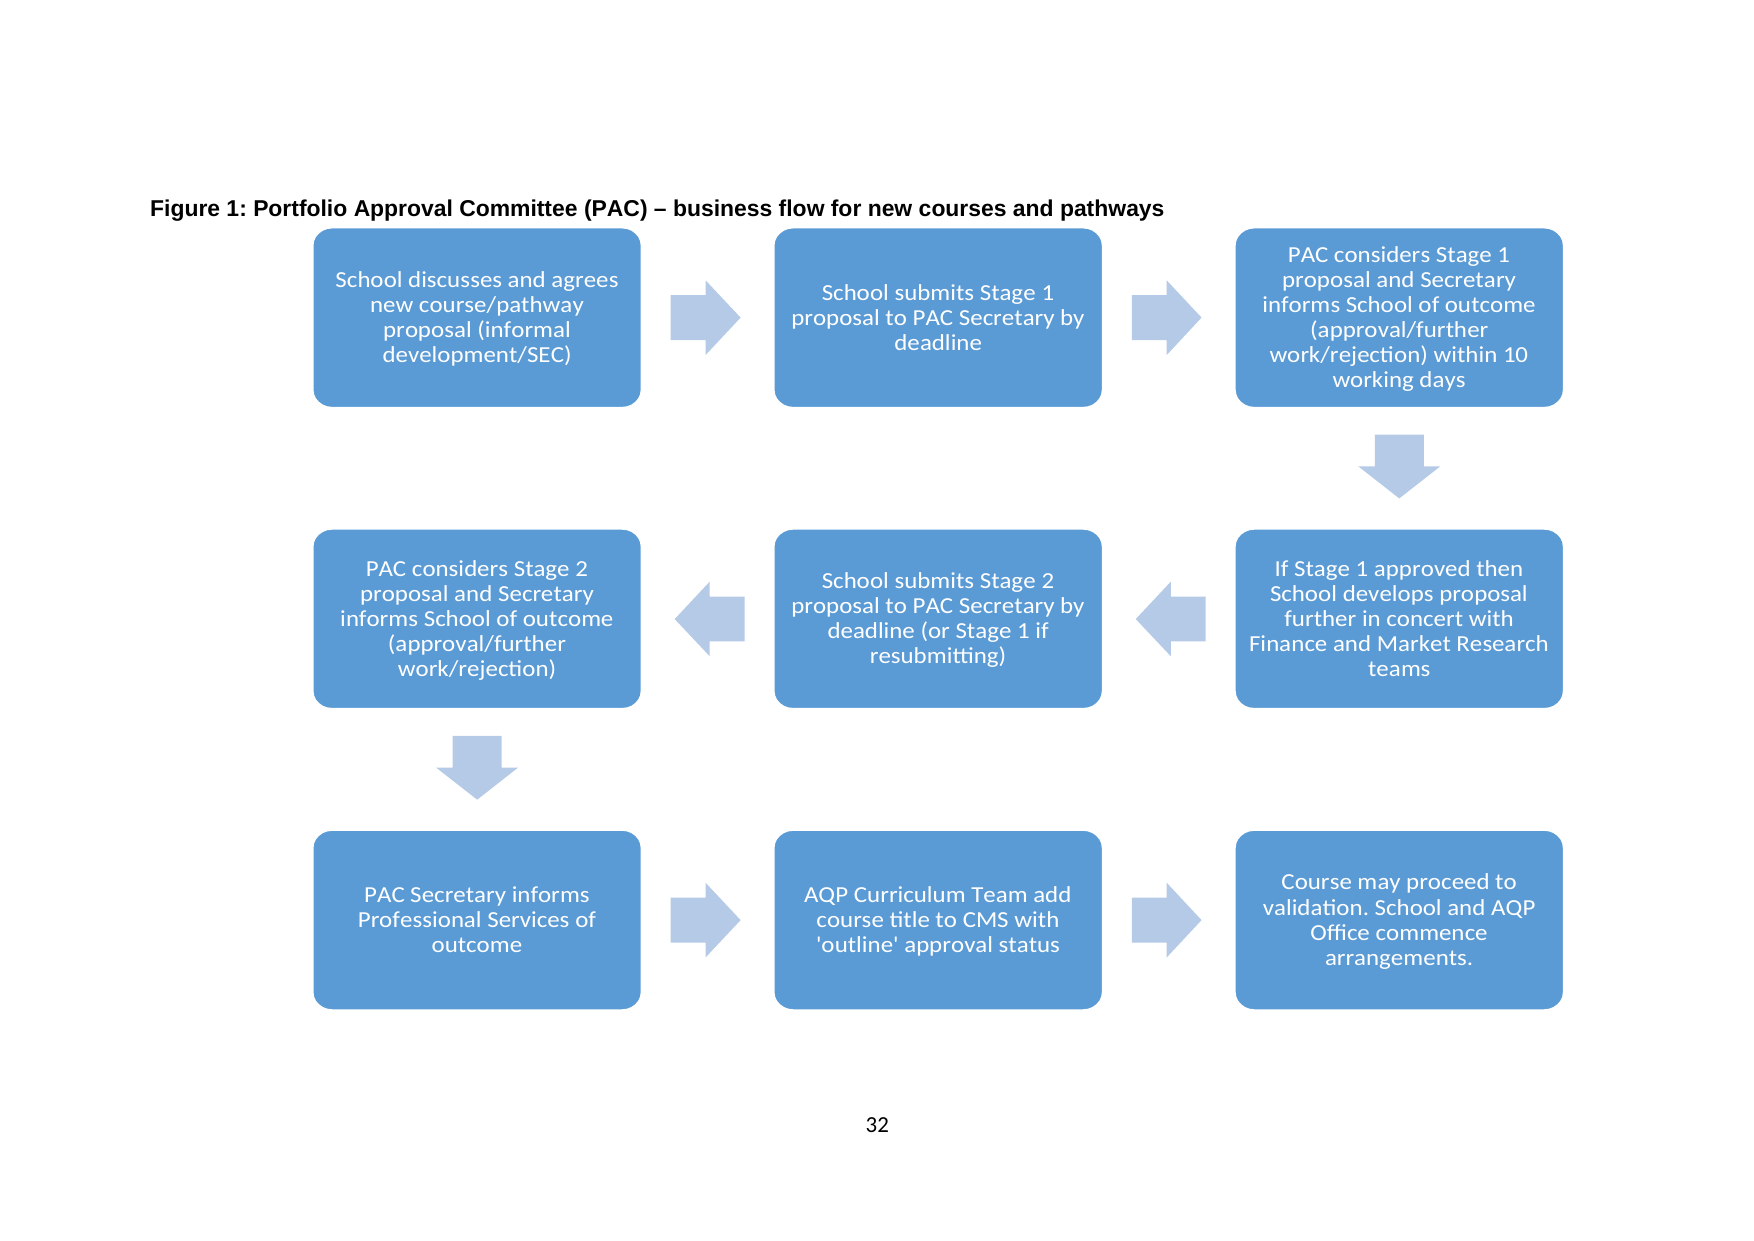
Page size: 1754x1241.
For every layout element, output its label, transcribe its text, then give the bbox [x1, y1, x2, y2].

text Figure 1: Portfolio Approval Committee (PAC) – business flow for new courses and pathways [150, 195, 1604, 221]
